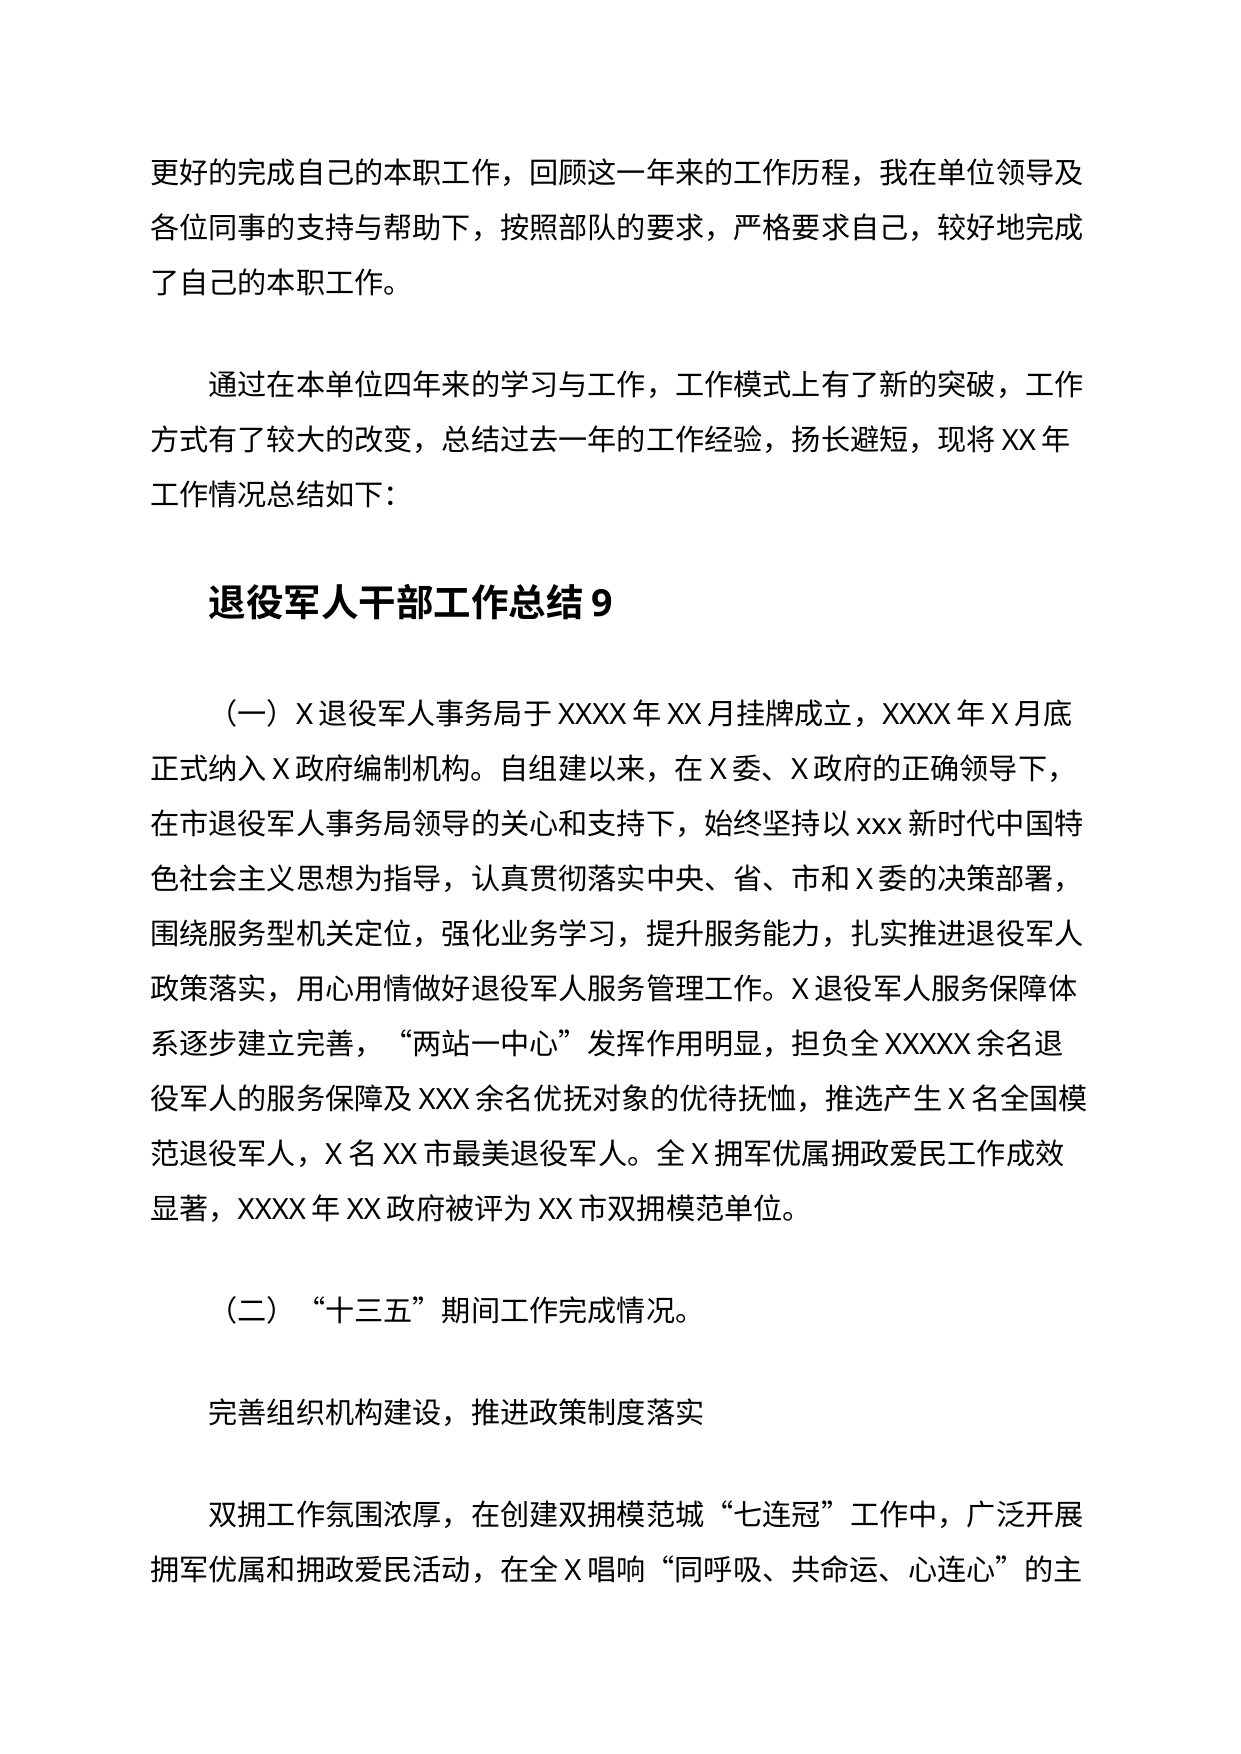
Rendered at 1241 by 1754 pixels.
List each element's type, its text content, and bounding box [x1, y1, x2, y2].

text （一）X退役军人事务局于XXXX年XX月挂牌成立，XXXX年X月底正式纳入X政府编制机构。自组建以来，在X委、X政府的正确领导下，在市退役军人事务局领导的关心和支持下，始终坚持以xxx新时代中国特色社会主义思想为指导，认真贯彻落实中央、省、市和X委的决策部署，围绕服务型机关定位，强化业务学习，提升服务能力，扎实推进退役军人政策落实，用心用情做好退役军人服务管理工作。X退役军人服务保障体系逐步建立完善，“两站一中心”发挥作用明显，担负全XXXXX余名退役军人的服务保障及XXX余名优抚对象的优待抚恤，推选产生X名全国模范退役军人，X名XX市最美退役军人。全X拥军优属拥政爱民工作成效显著，XXXX年XX政府被评为XX市双拥模范单位。 [150, 691, 1090, 1228]
text 退役军人干部工作总结9 [150, 573, 1090, 628]
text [150, 150, 1090, 302]
text 完善组织机构建设，推进政策制度落实 [150, 1389, 1090, 1432]
text 通过在本单位四年来的学习与工作，工作模式上有了新的突破，工作方式有了较大的改变，总结过去一年的工作经验，扬长避短，现将XX年工作情况总结如下： [150, 362, 1090, 514]
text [150, 1491, 1090, 1588]
text （二）“十三五”期间工作完成情况。 [150, 1288, 1090, 1330]
